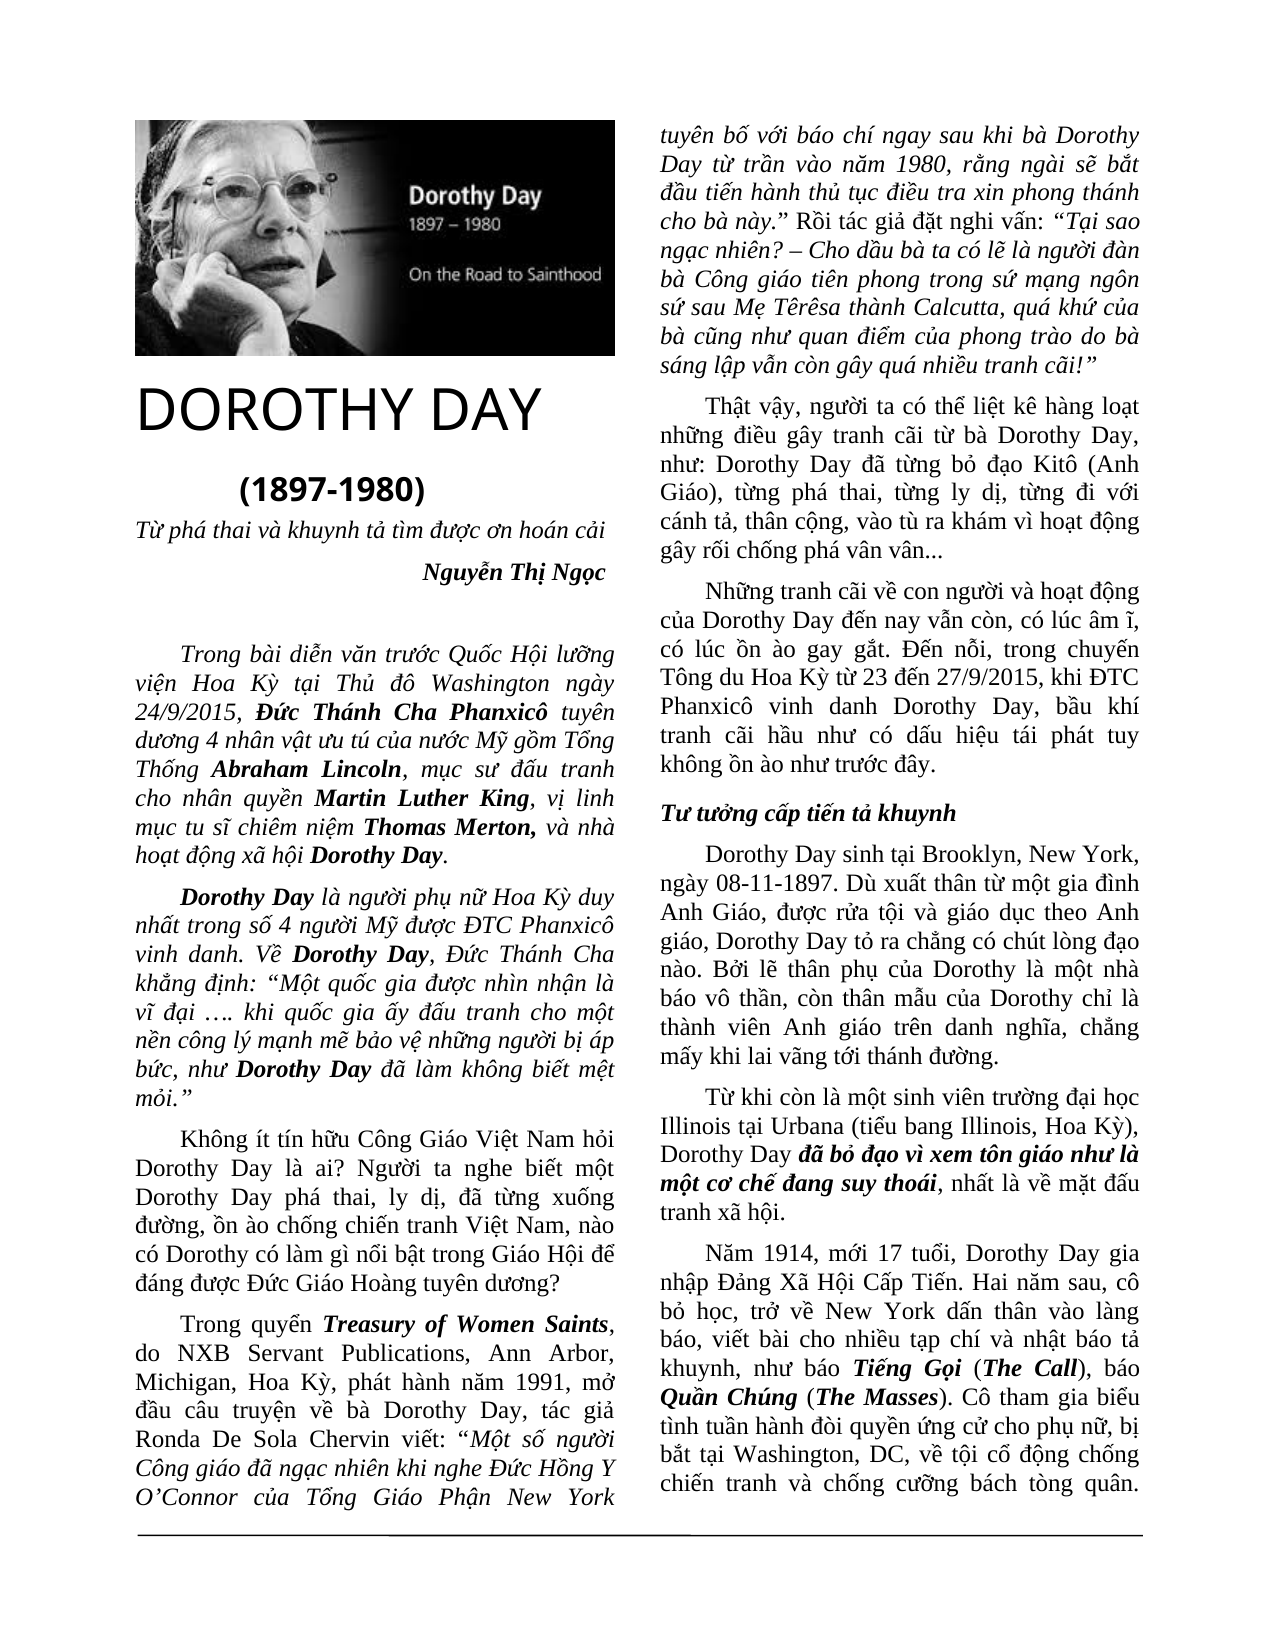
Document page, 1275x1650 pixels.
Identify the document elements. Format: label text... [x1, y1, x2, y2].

text Những tranh cãi về con người và hoạt động của Dorothy Day đến nay vẫn còn, có lúc âm ĩ, có lúc ồn ào gay gắt. Đến nỗi, trong chuyến Tông du Hoa Kỳ từ 23 đến 27/9/2015, khi ĐTC Phanxicô vinh danh Dorothy Day, bầu khí tranh cãi hầu như có dấu hiệu tái phát tuy không ồn ào như trước đây. [660, 576, 1140, 777]
text Trong quyển Treasury of Women Saints, do NXB Servant Publications, Ann Arbor, Michigan, Hoa Kỳ, phát hành năm 1991, mở đầu câu truyện về bà Dorothy Day, tác giả Ronda De Sola Chervin viết: “Một số người Công giáo đã ngạc nhiên khi nghe Đức Hồng Y O’Connor của Tổng Giáo Phận New York tuyên bố với báo chí ngay sau khi bà Dorothy Day từ trần vào năm 1980, rằng ngài sẽ bắt đầu tiến hành thủ tục điều tra xin phong thánh cho bà này.” Rồi tác giả đặt nghi vấn: “Tại sao ngạc nhiên? – Cho dầu bà ta có lẽ là người đàn bà Công giáo tiên phong trong sứ mạng ngôn sứ sau Mẹ Têrêsa thành Calcutta, quá khứ của bà cũng như quan điểm của phong trào do bà sáng lập vẫn còn gây quá nhiều tranh cãi!” [135, 1309, 615, 1511]
text Thật vậy, người ta có thể liệt kê hàng loạt những điều gây tranh cãi từ bà Dorothy Day, như: Dorothy Day đã từng bỏ đạo Kitô (Anh Giáo), từng phá thai, từng ly dị, từng đi với cánh tả, thân cộng, vào tù ra khám vì hoạt động gây rối chống phá vân vân... [660, 391, 1140, 564]
text Dorothy Day sinh tại Brooklyn, New York, ngày 08-11-1897. Dù xuất thân từ một gia đình Anh Giáo, được rửa tội và giáo dục theo Anh giáo, Dorothy Day tỏ ra chẳng có chút lòng đạo nào. Bởi lẽ thân phụ của Dorothy là một nhà báo vô thần, còn thân mẫu của Dorothy chỉ là thành viên Anh giáo trên danh nghĩa, chẳng mấy khi lai vãng tới thánh đường. [660, 839, 1140, 1069]
text DOROTHY DAY (1897-1980) Từ phá thai và khuynh tả tìm được ơn hoán cải [135, 368, 615, 544]
picture [135, 120, 615, 356]
text Dorothy Day là người phụ nữ Hoa Kỳ duy nhất trong số 4 người Mỹ được ĐTC Phanxicô vinh danh. Về Dorothy Day, Đức Thánh Cha khẳng định: “Một quốc gia được nhìn nhận là vĩ đại …. khi quốc gia ấy đấu tranh cho một nền công lý mạnh mẽ bảo vệ những người bị áp bức, như Dorothy Day đã làm không biết mệt mỏi.” [135, 882, 615, 1112]
subtitle Tư tưởng cấp tiến tả khuynh [660, 798, 1140, 827]
text Từ khi còn là một sinh viên trường đại học Illinois tại Urbana (tiểu bang Illinois, Hoa Kỳ), Dorothy Day đã bỏ đạo vì xem tôn giáo như là một cơ chế đang suy thoái, nhất là về mặt đấu tranh xã hội. [660, 1082, 1140, 1226]
text Nguyễn Thị Ngọc [360, 557, 615, 586]
text Không ít tín hữu Công Giáo Việt Nam hỏi Dorothy Day là ai? Người ta nghe biết một Dorothy Day phá thai, ly dị, đã từng xuống đường, ồn ào chống chiến tranh Việt Nam, nào có Dorothy có làm gì nổi bật trong Giáo Hội để đáng được Đức Giáo Hoàng tuyên dương? [135, 1124, 615, 1297]
text Trong quyển Treasury of Women Saints, do NXB Servant Publications, Ann Arbor, Michigan, Hoa Kỳ, phát hành năm 1991, mở đầu câu truyện về bà Dorothy Day, tác giả Ronda De Sola Chervin viết: “Một số người Công giáo đã ngạc nhiên khi nghe Đức Hồng Y O’Connor của Tổng Giáo Phận New York tuyên bố với báo chí ngay sau khi bà Dorothy Day từ trần vào năm 1980, rằng ngài sẽ bắt đầu tiến hành thủ tục điều tra xin phong thánh cho bà này.” Rồi tác giả đặt nghi vấn: “Tại sao ngạc nhiên? – Cho dầu bà ta có lẽ là người đàn bà Công giáo tiên phong trong sứ mạng ngôn sứ sau Mẹ Têrêsa thành Calcutta, quá khứ của bà cũng như quan điểm của phong trào do bà sáng lập vẫn còn gây quá nhiều tranh cãi!” [660, 120, 1140, 379]
text Trong bài diễn văn trước Quốc Hội lưỡng viện Hoa Kỳ tại Thủ đô Washington ngày 24/9/2015, Đức Thánh Cha Phanxicô tuyên dương 4 nhân vật ưu tú của nước Mỹ gồm Tổng Thống Abraham Lincoln, mục sư đấu tranh cho nhân quyền Martin Luther King, vị linh mục tu sĩ chiêm niệm Thomas Merton, và nhà hoạt động xã hội Dorothy Day. [135, 639, 615, 869]
